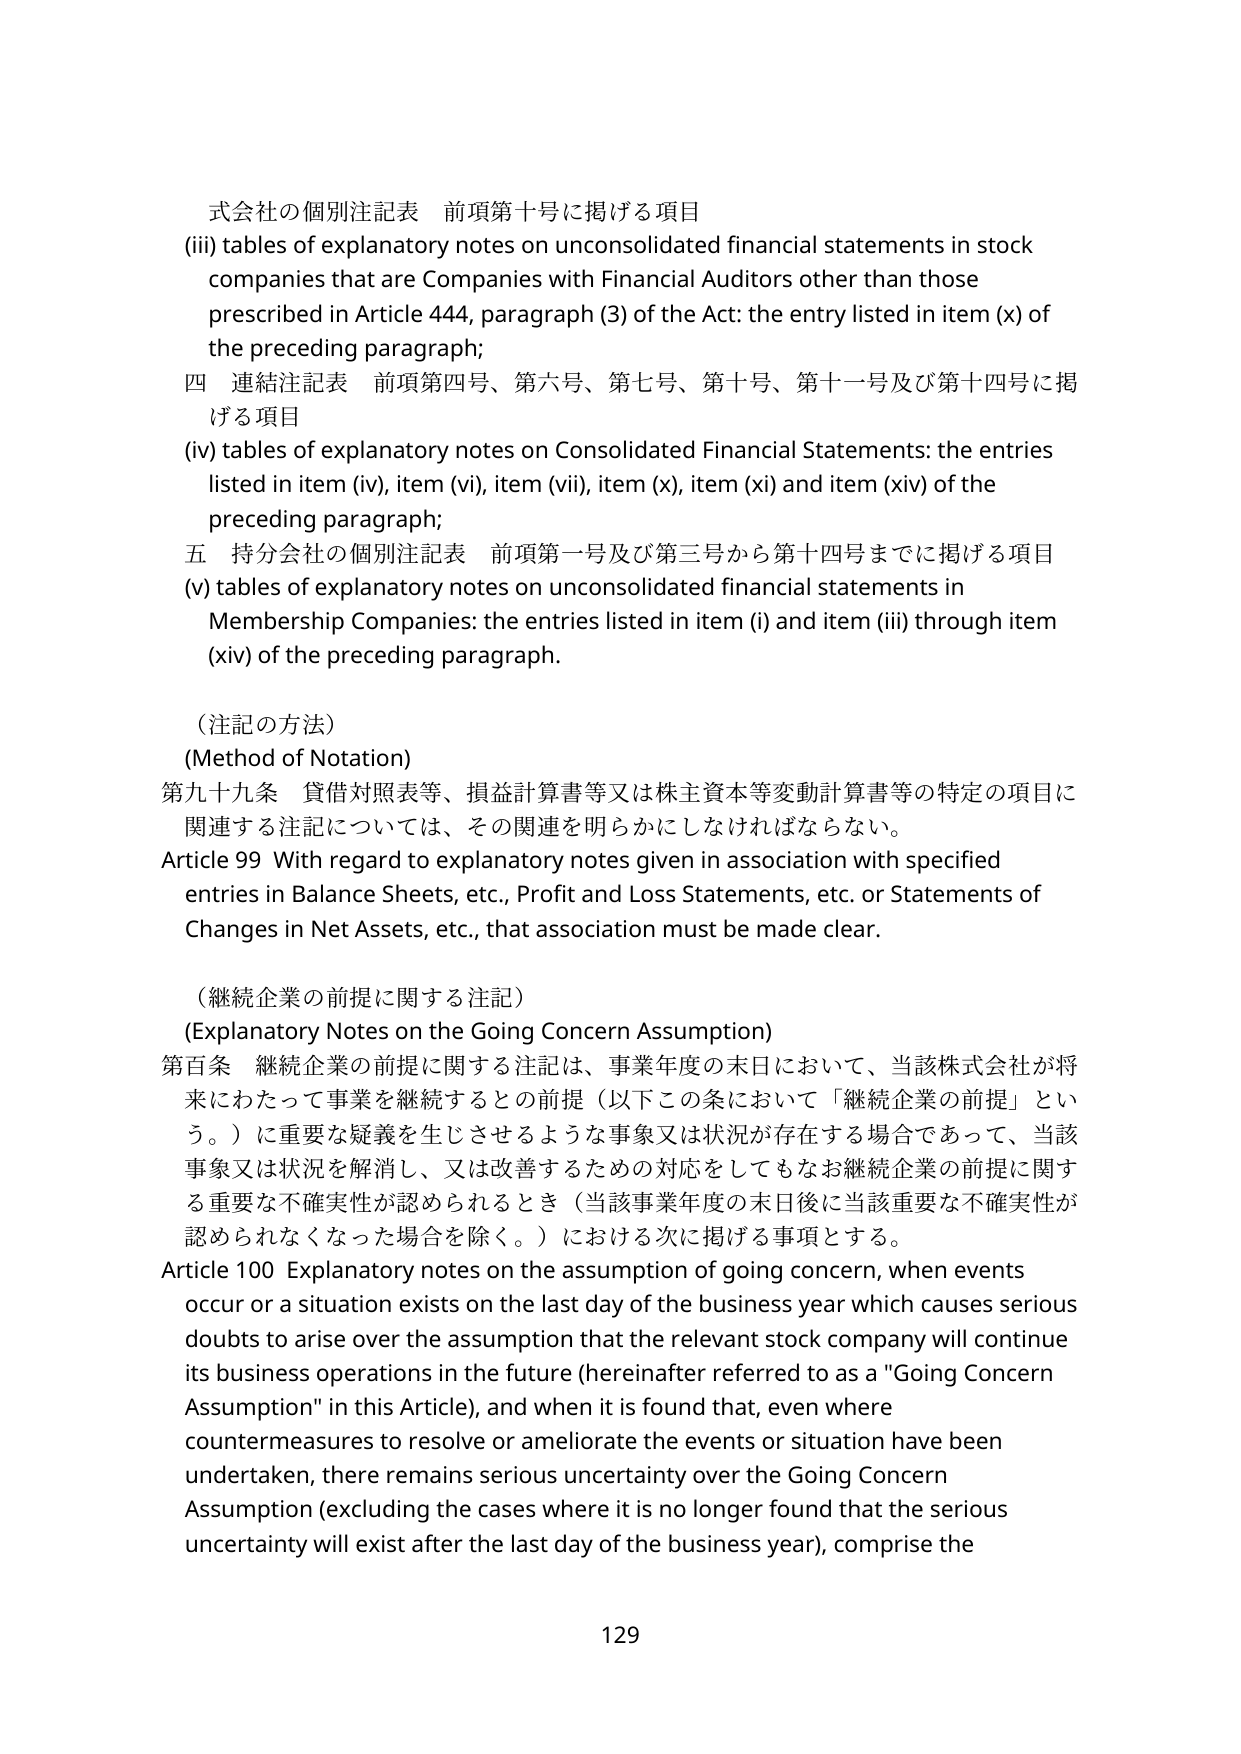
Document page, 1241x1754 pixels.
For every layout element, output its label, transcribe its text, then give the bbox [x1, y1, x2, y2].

text (Method of Notation) [184, 740, 1079, 774]
text 五 持分会社の個別注記表 前項第一号及び第三号から第十四号までに掲げる項目 [184, 535, 1079, 569]
text Article 99 With regard to explanatory notes given in association with specified entries in Balance Sheets, etc., Profit and Loss Statements, etc. or Statements of Changes in Net Assets, etc., that association must be made clear. [161, 843, 1079, 945]
text 四 連結注記表 前項第四号、第六号、第七号、第十号、第十一号及び第十四号に掲げる項目 [184, 364, 1079, 433]
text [161, 1253, 1079, 1560]
text 第百条 継続企業の前提に関する注記は、事業年度の末日において、当該株式会社が将来にわたって事業を継続するとの前提（以下この条において「継続企業の前提」という。）に重要な疑義を生じさせるような事象又は状況が存在する場合であって、当該事象又は状況を解消し、又は改善するための対応をしてもなお継続企業の前提に関する重要な不確実性が認められるとき（当該事業年度の末日後に当該重要な不確実性が認められなくなった場合を除く。）における次に掲げる事項とする。 [161, 1048, 1079, 1253]
text (Explanatory Notes on the Going Concern Assumption) [184, 1014, 1079, 1048]
text （注記の方法） [184, 706, 1079, 740]
text (iv) tables of explanatory notes on Consolidated Financial Statements: the entries listed in item (iv), item (vi), item (vii), item (x), item (xi) and item (xiv) of the preceding paragraph; [184, 433, 1079, 535]
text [184, 194, 1079, 228]
text (iii) tables of explanatory notes on unconsolidated financial statements in stock companies that are Companies with Financial Auditors other than those prescribed in Article 444, paragraph (3) of the Act: the entry listed in item (x) of the preceding paragraph; [184, 228, 1079, 364]
text (v) tables of explanatory notes on unconsolidated financial statements in Membership Companies: the entries listed in item (i) and item (iii) through item (xiv) of the preceding paragraph. [184, 569, 1079, 672]
text （継続企業の前提に関する注記） [184, 979, 1079, 1014]
text 第九十九条 貸借対照表等、損益計算書等又は株主資本等変動計算書等の特定の項目に関連する注記については、その関連を明らかにしなければならない。 [161, 774, 1079, 843]
